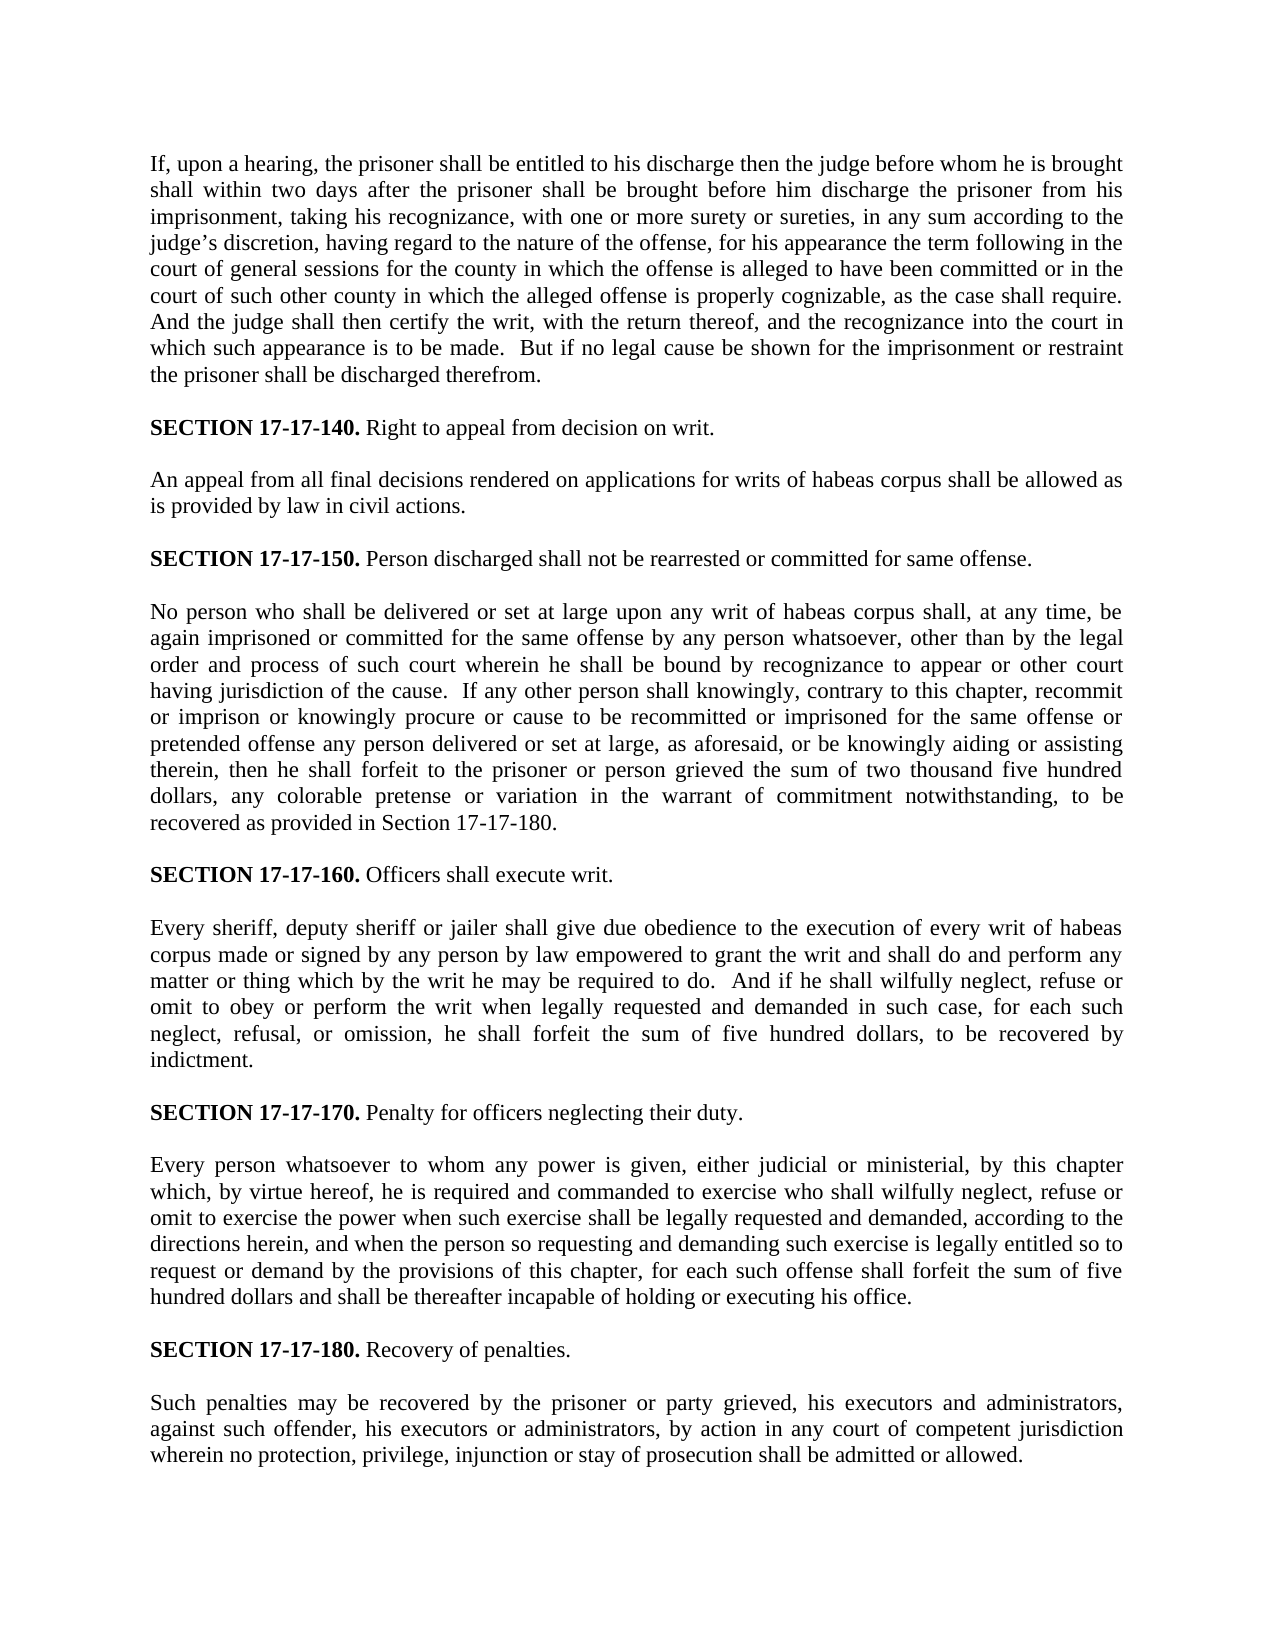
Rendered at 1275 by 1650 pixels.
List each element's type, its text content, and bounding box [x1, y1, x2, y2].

text Every person whatsoever to whom any power is given, either judicial or ministerial, by this chapter which, by virtue hereof, he is required and commanded to exercise who shall wilfully neglect, refuse or omit to exercise the power when such exercise shall be legally requested and demanded, according to the directions herein, and when the person so requesting and demanding such exercise is legally entitled so to request or demand by the provisions of this chapter, for each such offense shall forfeit the sum of five hundred dollars and shall be thereafter incapable of holding or executing his office. [150, 1151, 1125, 1309]
text No person who shall be delivered or set at large upon any writ of habeas corpus shall, at any time, be again imprisoned or committed for the same offense by any person whatsoever, other than by the legal order and process of such court wherein he shall be bound by recognizance to appear or other court having jurisdiction of the cause. If any other person shall knowingly, contrary to this chapter, recommit or imprison or knowingly procure or cause to be recommitted or imprisoned for the same offense or pretended offense any person delivered or set at large, as aforesaid, or be knowingly aiding or assisting therein, then he shall forfeit to the prisoner or person grieved the sum of two thousand five hundred dollars, any colorable pretense or variation in the warrant of commitment notwithstanding, to be recovered as provided in Section 17-17-180. [150, 598, 1125, 835]
text An appeal from all final decisions rendered on applications for writs of habeas corpus shall be allowed as is provided by law in civil actions. [150, 466, 1125, 519]
text If, upon a hearing, the prisoner shall be entitled to his discharge then the judge before whom he is brought shall within two days after the prisoner shall be brought before him discharge the prisoner from his imprisonment, taking his recognizance, with one or more surety or sureties, in any sum according to the judge’s discretion, having regard to the nature of the offense, for his appearance the term following in the court of general sessions for the county in which the offense is alleged to have been committed or in the court of such other county in which the alleged offense is properly cognizable, as the case shall require. And the judge shall then certify the writ, with the return thereof, and the recognizance into the court in which such appearance is to be made. But if no legal cause be shown for the imprisonment or restraint the prisoner shall be discharged therefrom. [150, 150, 1125, 387]
text Every sheriff, deputy sheriff or jailer shall give due obedience to the execution of every writ of habeas corpus made or signed by any person by law empowered to grant the writ and shall do and perform any matter or thing which by the writ he may be required to do. And if he shall wilfully neglect, refuse or omit to obey or perform the writ when legally requested and demanded in such case, for each such neglect, refusal, or omission, he shall forfeit the sum of five hundred dollars, to be recovered by indictment. [150, 914, 1125, 1072]
text SECTION 17-17-170. Penalty for officers neglecting their duty. [150, 1099, 1125, 1125]
text SECTION 17-17-150. Person discharged shall not be rearrested or committed for same offense. [150, 545, 1125, 572]
text Such penalties may be recovered by the prisoner or party grieved, his executors and administrators, against such offender, his executors or administrators, by action in any court of competent jurisdiction wherein no protection, privilege, injunction or stay of prosecution shall be admitted or allowed. [150, 1389, 1125, 1468]
text SECTION 17-17-160. Officers shall execute writ. [150, 862, 1125, 888]
text SECTION 17-17-180. Recovery of penalties. [150, 1336, 1125, 1362]
text SECTION 17-17-140. Right to appeal from decision on writ. [150, 413, 1125, 440]
